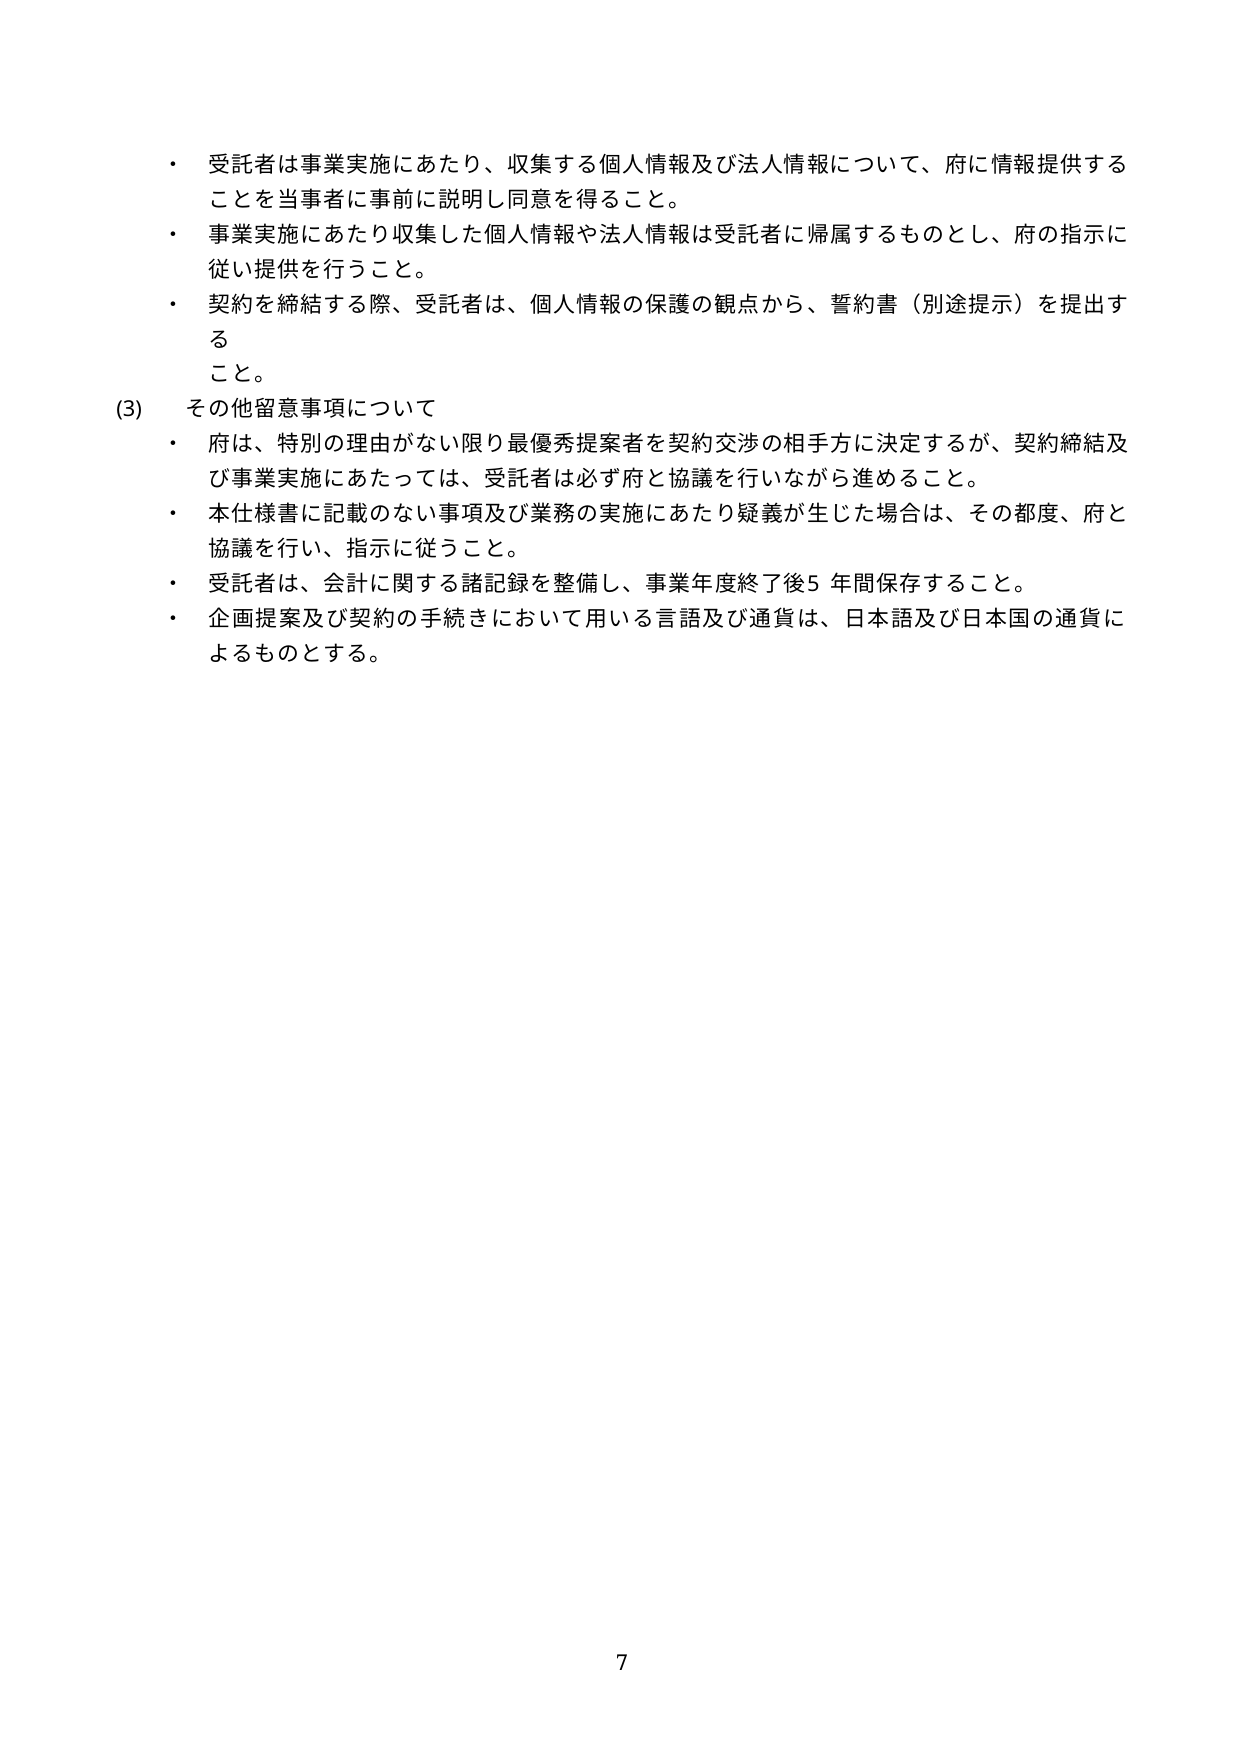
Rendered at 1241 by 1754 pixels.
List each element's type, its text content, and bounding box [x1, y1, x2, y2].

text こと。 [205, 355, 1129, 390]
list 契約を締結する際、受託者は、個人情報の保護の観点から、誓約書（別途提示）を提出する [161, 285, 1129, 355]
list 本仕様書に記載のない事項及び業務の実施にあたり疑義が生じた場合は、その都度、府と 協議を行い、指示に従うこと。 [161, 494, 1129, 564]
text (3) その他留意事項について [93, 390, 1129, 425]
list 府は、特別の理由がない限り最優秀提案者を契約交渉の相手方に決定するが、契約締結及び事業実施にあたっては、受託者は必ず府と協議を行いながら進めること。 [161, 425, 1132, 494]
list 受託者は事業実施にあたり、収集する個人情報及び法人情報について、府に情報提供する ことを当事者に事前に説明し同意を得ること。 [161, 146, 1129, 215]
list 事業実施にあたり収集した個人情報や法人情報は受託者に帰属するものとし、府の指示に従い提供を行うこと。 [161, 215, 1129, 285]
list 企画提案及び契約の手続きにおいて用いる言語及び通貨は、日本語及び日本国の通貨に よるものとする。 [161, 599, 1129, 669]
list 受託者は、会計に関する諸記録を整備し、事業年度終了後5年間保存すること。 [161, 564, 1129, 599]
